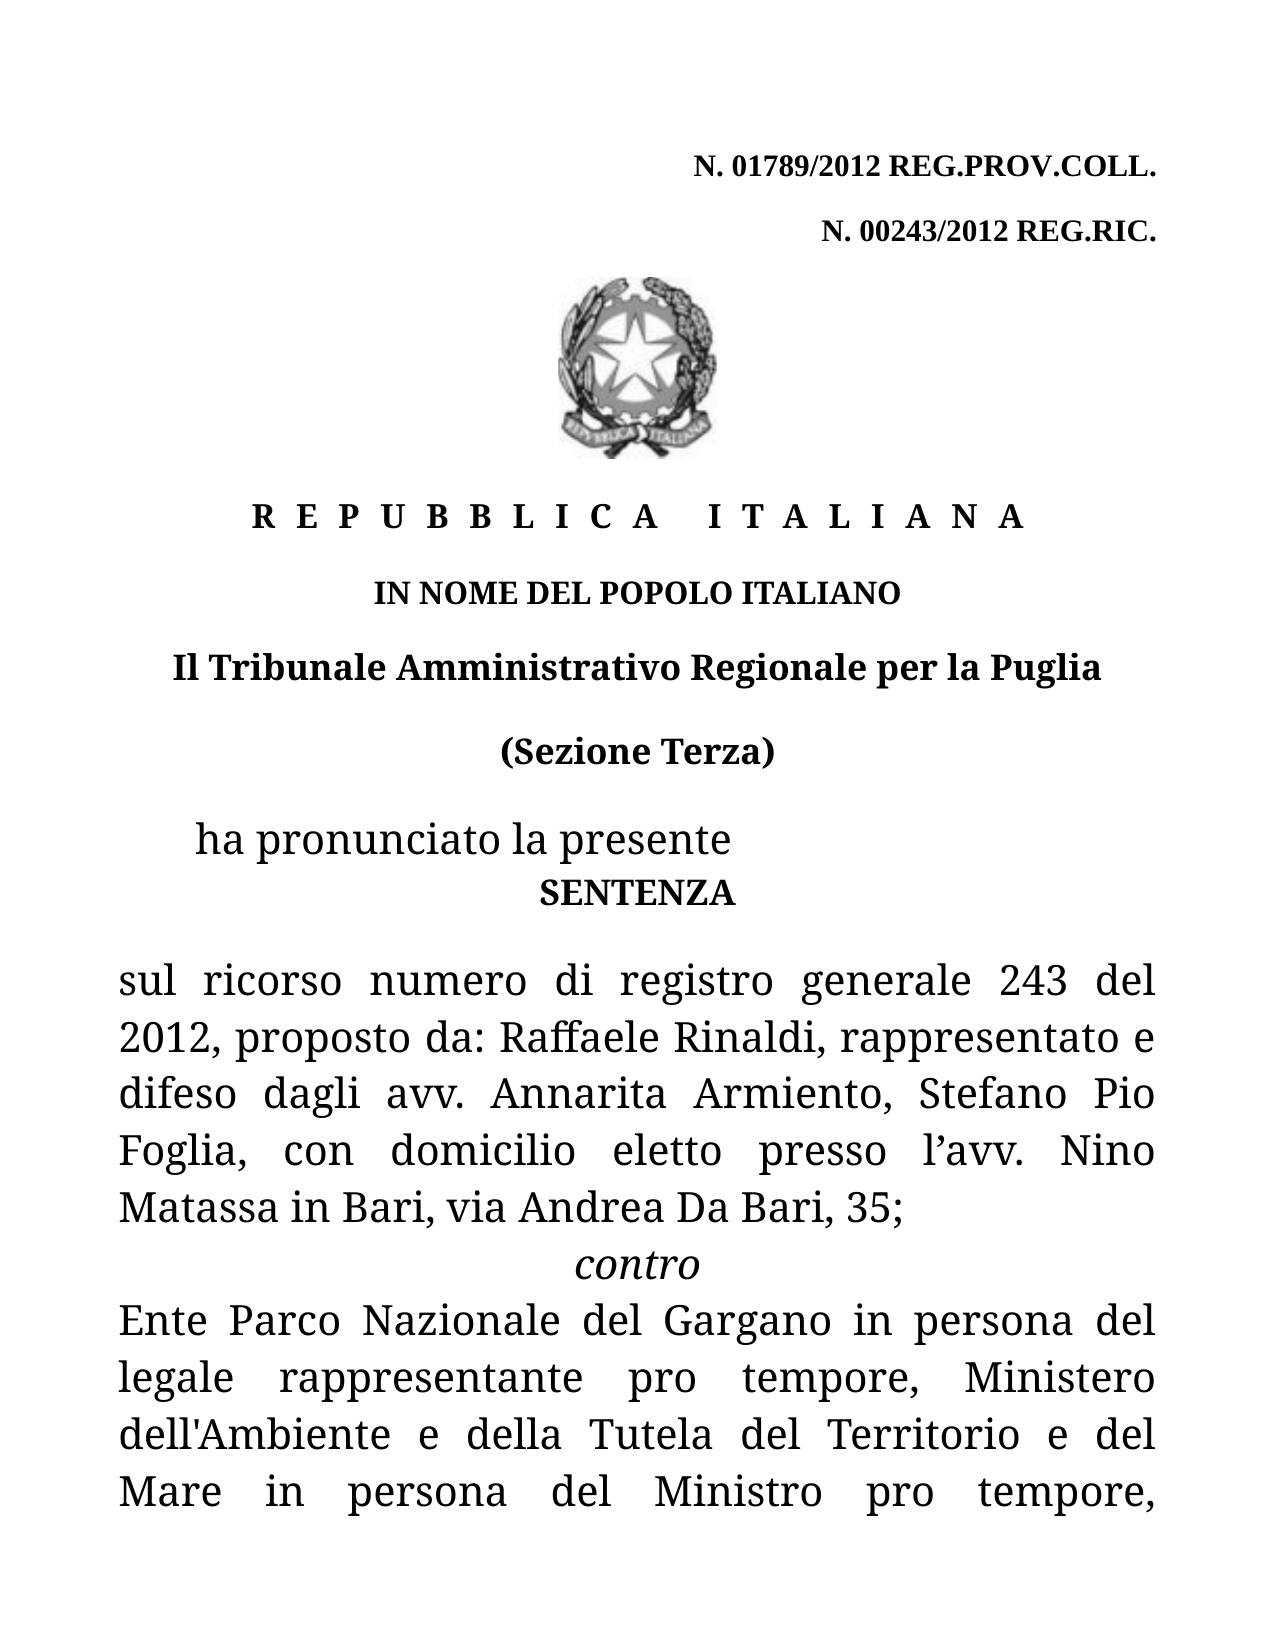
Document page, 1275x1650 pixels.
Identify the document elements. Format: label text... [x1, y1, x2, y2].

text SENTENZA [118, 867, 1157, 915]
text (Sezione Terza) [118, 727, 1157, 775]
text sul ricorso numero di registro generale 243 del 2012, proposto da: Raffaele Rinaldi, rappresentato e difeso dagli avv. Annarita Armiento, Stefano Pio Foglia, con domicilio eletto presso l’avv. Nino Matassa in Bari, via Andrea Da Bari, 35; [118, 951, 1157, 1234]
text ha pronunciato la presente [118, 810, 1157, 867]
text N. 00243/2012 REG.RIC. [118, 213, 1157, 249]
text contro [118, 1234, 1157, 1291]
picture [558, 277, 717, 459]
text REPUBBLICA ITALIANA [118, 492, 1157, 538]
text IN NOME DEL POPOLO ITALIANO [118, 571, 1157, 614]
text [118, 1291, 1157, 1518]
text Il Tribunale Amministrativo Regionale per la Puglia [118, 643, 1157, 691]
text N. 01789/2012 REG.PROV.COLL. [118, 148, 1157, 183]
